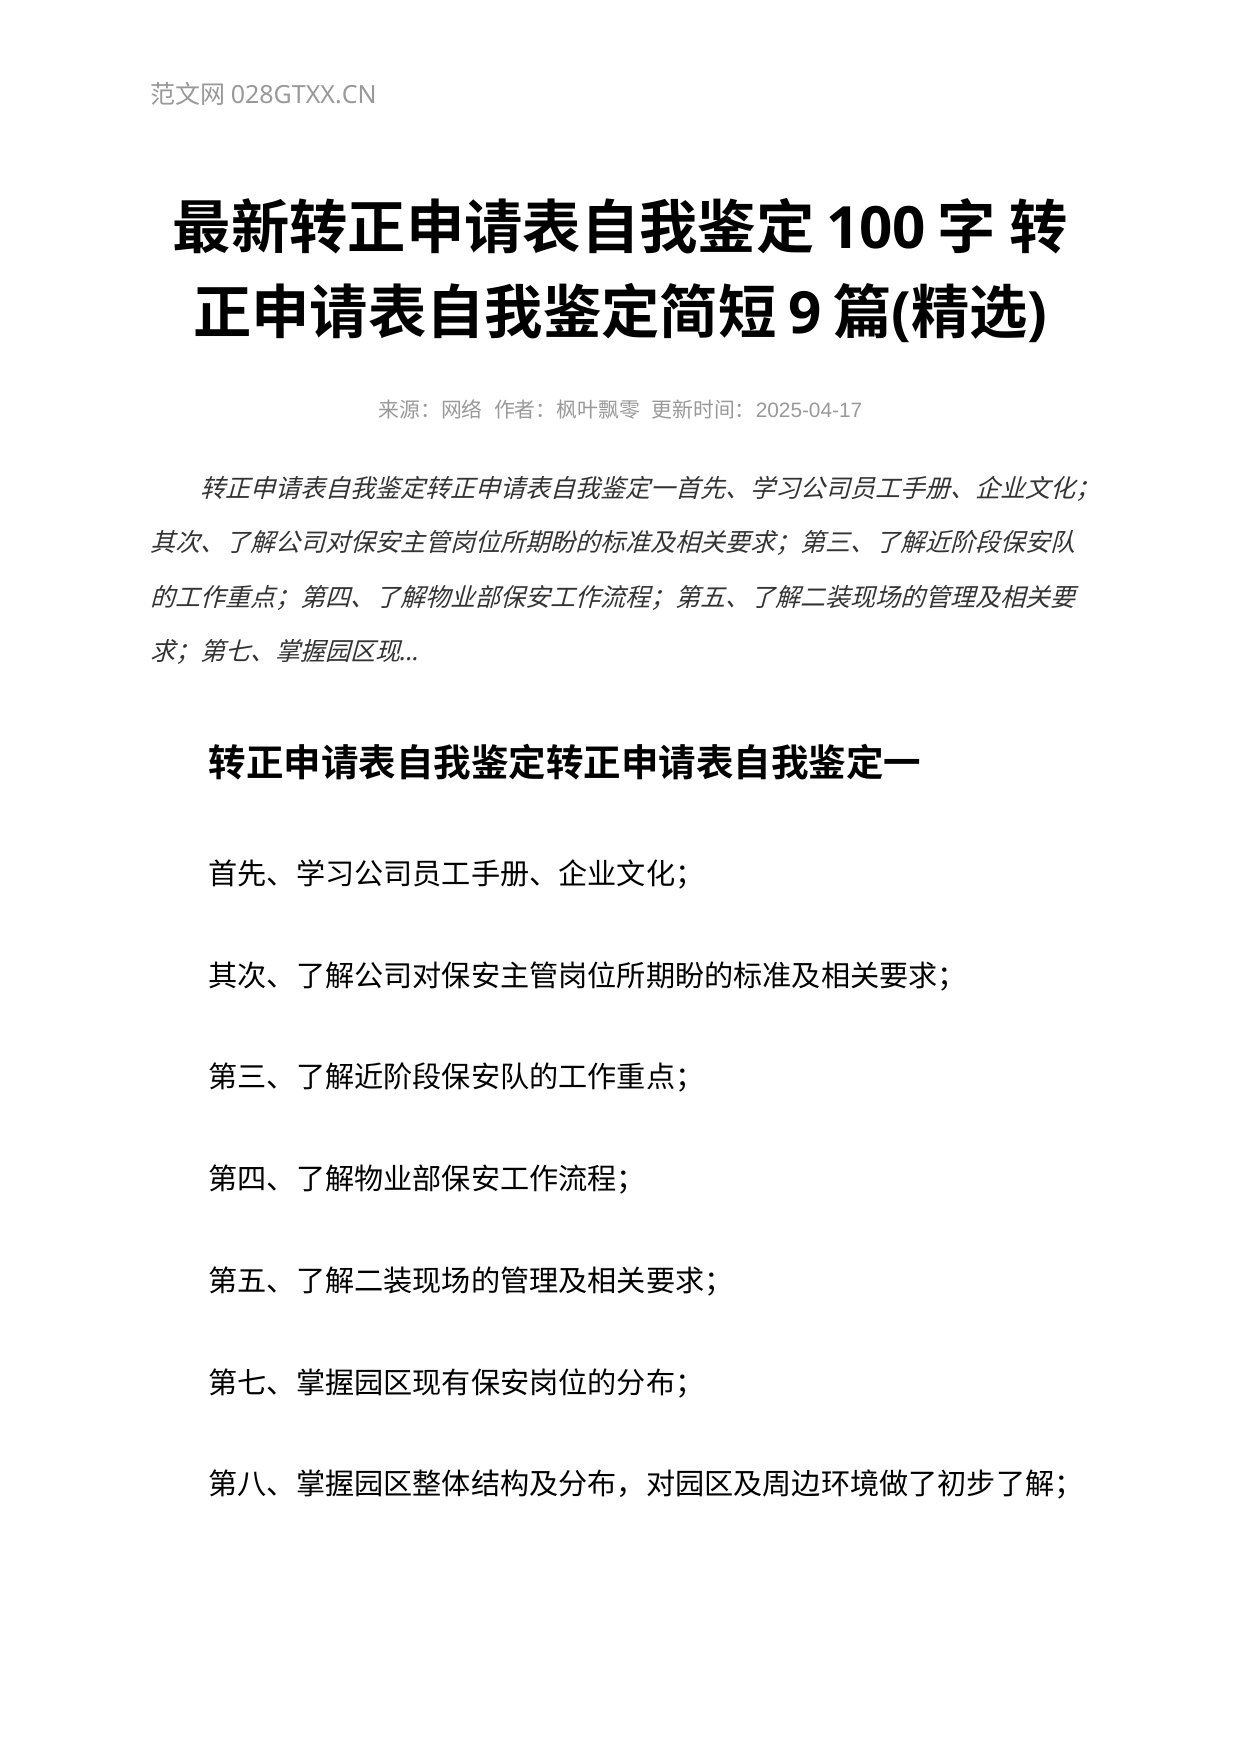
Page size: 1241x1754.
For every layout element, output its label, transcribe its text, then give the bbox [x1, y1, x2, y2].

text 其次、了解公司对保安主管岗位所期盼的标准及相关要求； [150, 952, 1090, 994]
text 第五、了解二装现场的管理及相关要求； [150, 1257, 1090, 1300]
text 转正申请表自我鉴定转正申请表自我鉴定一首先、学习公司员工手册、企业文化；其次、了解公司对保安主管岗位所期盼的标准及相关要求；第三、了解近阶段保安队的工作重点；第四、了解物业部保安工作流程；第五、了解二装现场的管理及相关要求；第七、掌握园区现... [150, 468, 1090, 668]
text 来源：网络 作者：枫叶飘零 更新时间：2025-04-17 [150, 398, 1090, 422]
text 第四、了解物业部保安工作流程； [150, 1156, 1090, 1198]
text 第七、掌握园区现有保安岗位的分布； [150, 1359, 1090, 1401]
text 转正申请表自我鉴定转正申请表自我鉴定一 [150, 733, 1090, 787]
text 第八、掌握园区整体结构及分布，对园区及周边环境做了初步了解； [150, 1461, 1090, 1503]
text 第三、了解近阶段保安队的工作重点； [150, 1054, 1090, 1096]
text 首先、学习公司员工手册、企业文化； [150, 850, 1090, 893]
subtitle 最新转正申请表自我鉴定100字 转正申请表自我鉴定简短9篇(精选) [150, 181, 1090, 351]
